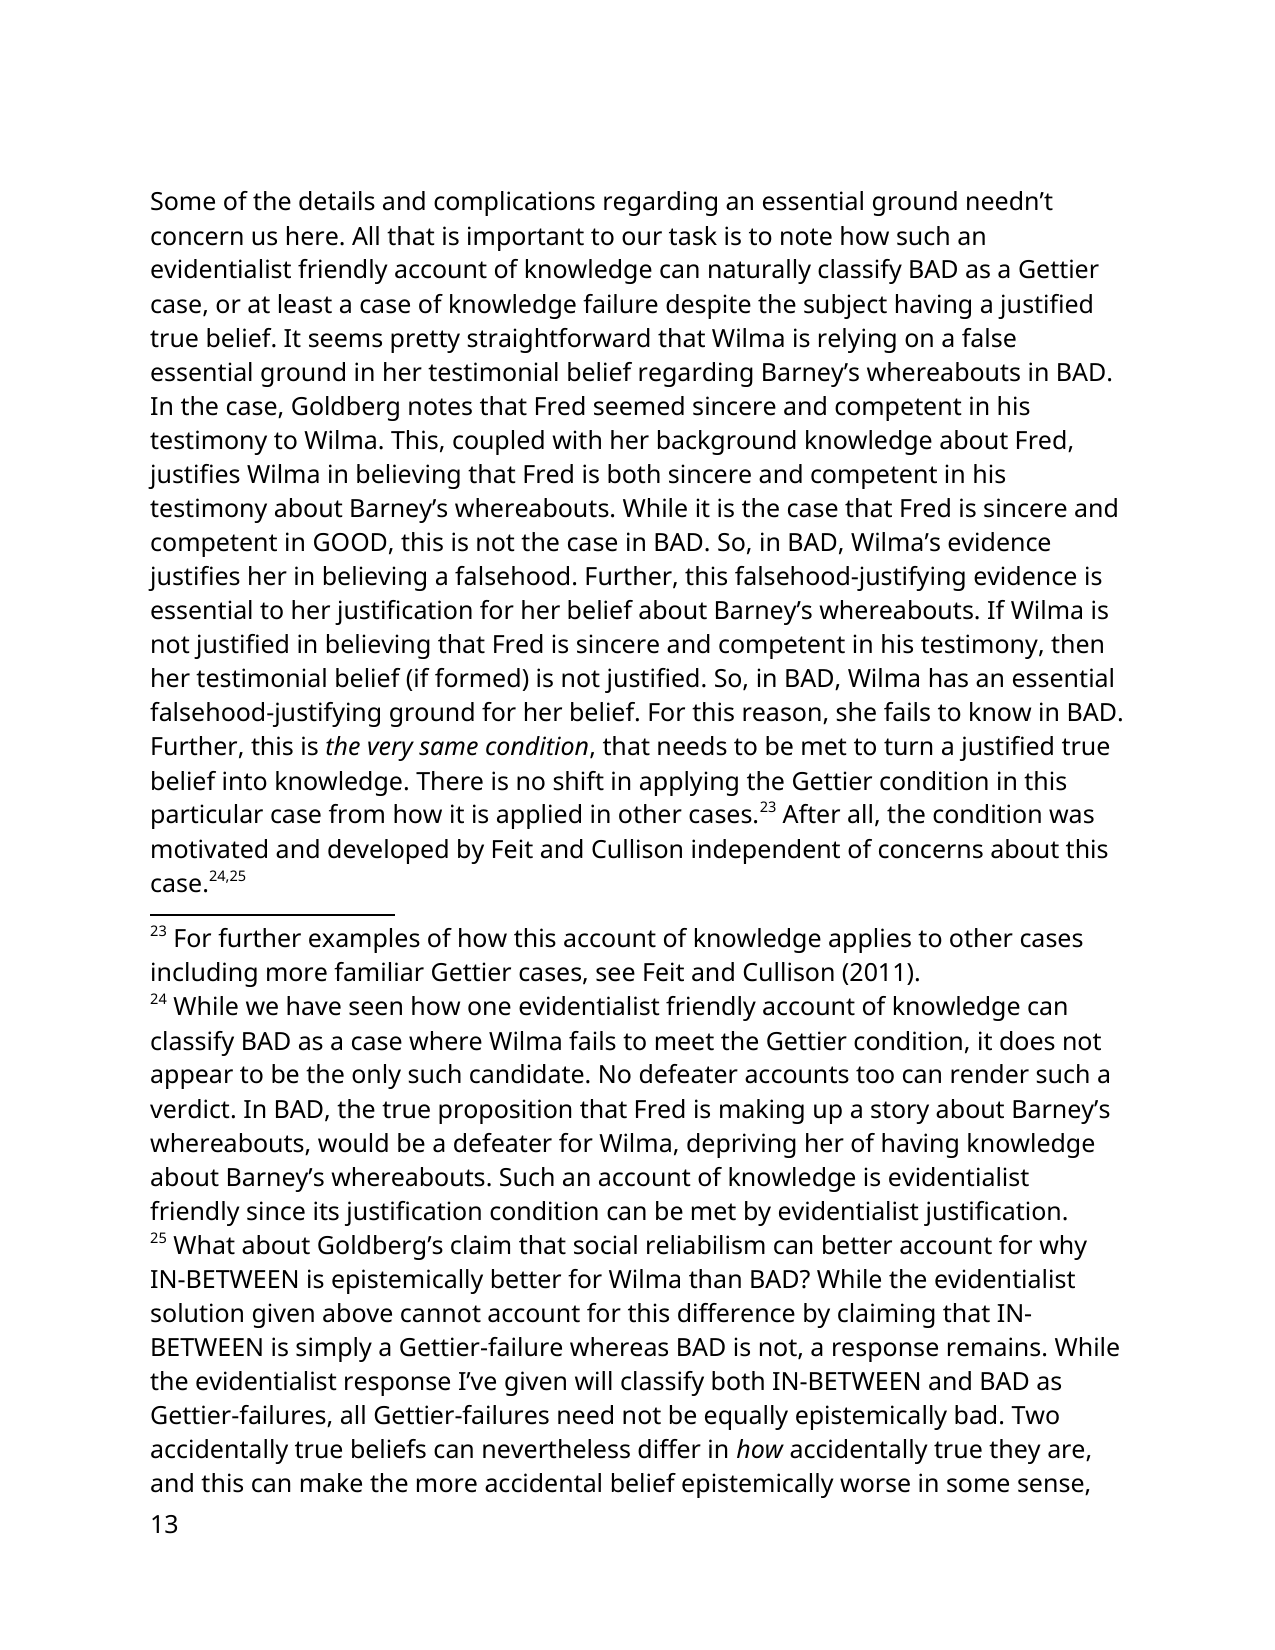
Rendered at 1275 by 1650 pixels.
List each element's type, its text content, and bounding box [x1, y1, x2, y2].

text Some of the details and complications regarding an essential ground needn’t concern us here. All that is important to our task is to note how such an evidentialist friendly account of knowledge can naturally classify BAD as a Gettier case, or at least a case of knowledge failure despite the subject having a justified true belief. It seems pretty straightforward that Wilma is relying on a false essential ground in her testimonial belief regarding Barney’s whereabouts in BAD. In the case, Goldberg notes that Fred seemed sincere and competent in his testimony to Wilma. This, coupled with her background knowledge about Fred, justifies Wilma in believing that Fred is both sincere and competent in his testimony about Barney’s whereabouts. While it is the case that Fred is sincere and competent in GOOD, this is not the case in BAD. So, in BAD, Wilma’s evidence justifies her in believing a falsehood. Further, this falsehood-justifying evidence is essential to her justification for her belief about Barney’s whereabouts. If Wilma is not justified in believing that Fred is sincere and competent in his testimony, then her testimonial belief (if formed) is not justified. So, in BAD, Wilma has an essential falsehood-justifying ground for her belief. For this reason, she fails to know in BAD. Further, this is the very same condition, that needs to be met to turn a justified true belief into knowledge. There is no shift in applying the Gettier condition in this particular case from how it is applied in other cases. After all, the condition was motivated and developed by Feit and Cullison independent of concerns about this case., [150, 184, 1125, 899]
